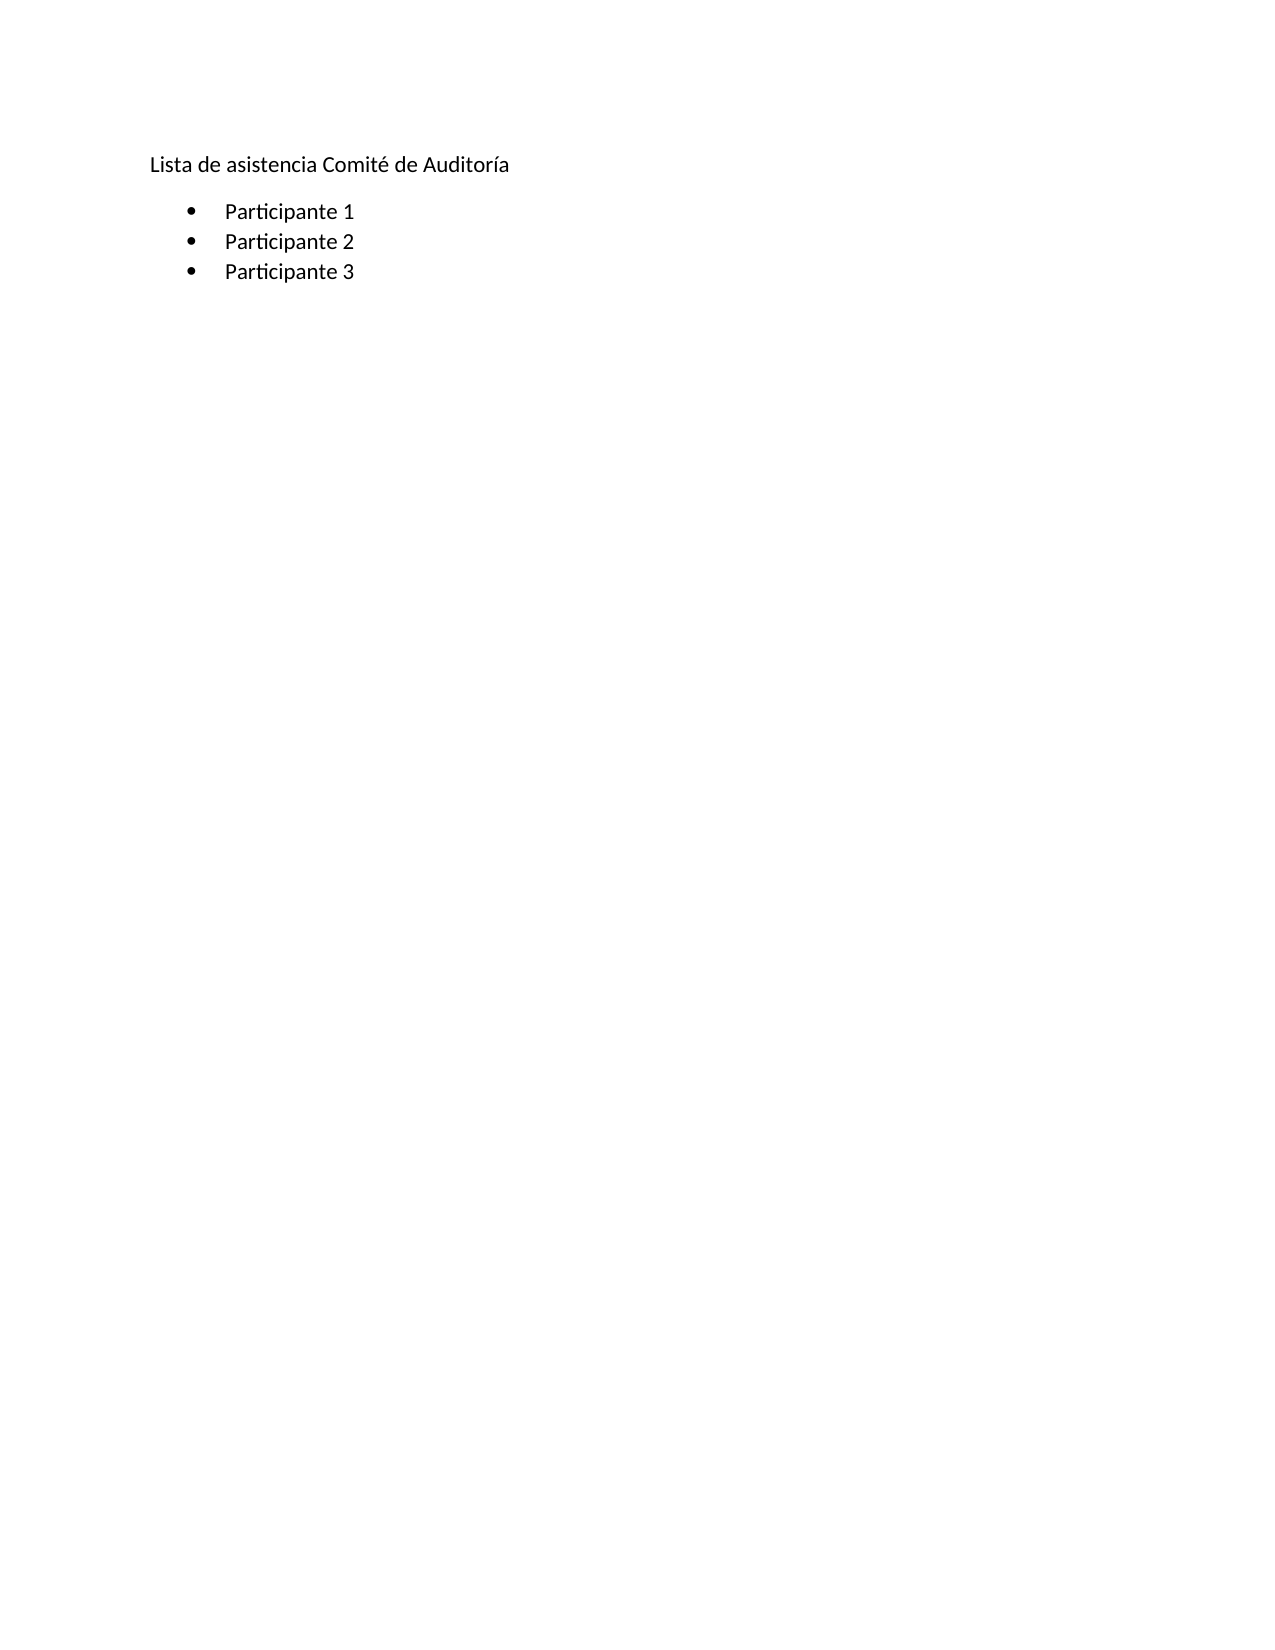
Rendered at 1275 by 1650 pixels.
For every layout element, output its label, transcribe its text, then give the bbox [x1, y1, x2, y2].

list Participante 3 [187, 257, 1125, 285]
text Lista de asistencia Comité de Auditoría [150, 150, 1125, 178]
list Participante 2 [187, 227, 1125, 255]
list Participante 1 [187, 197, 1125, 225]
